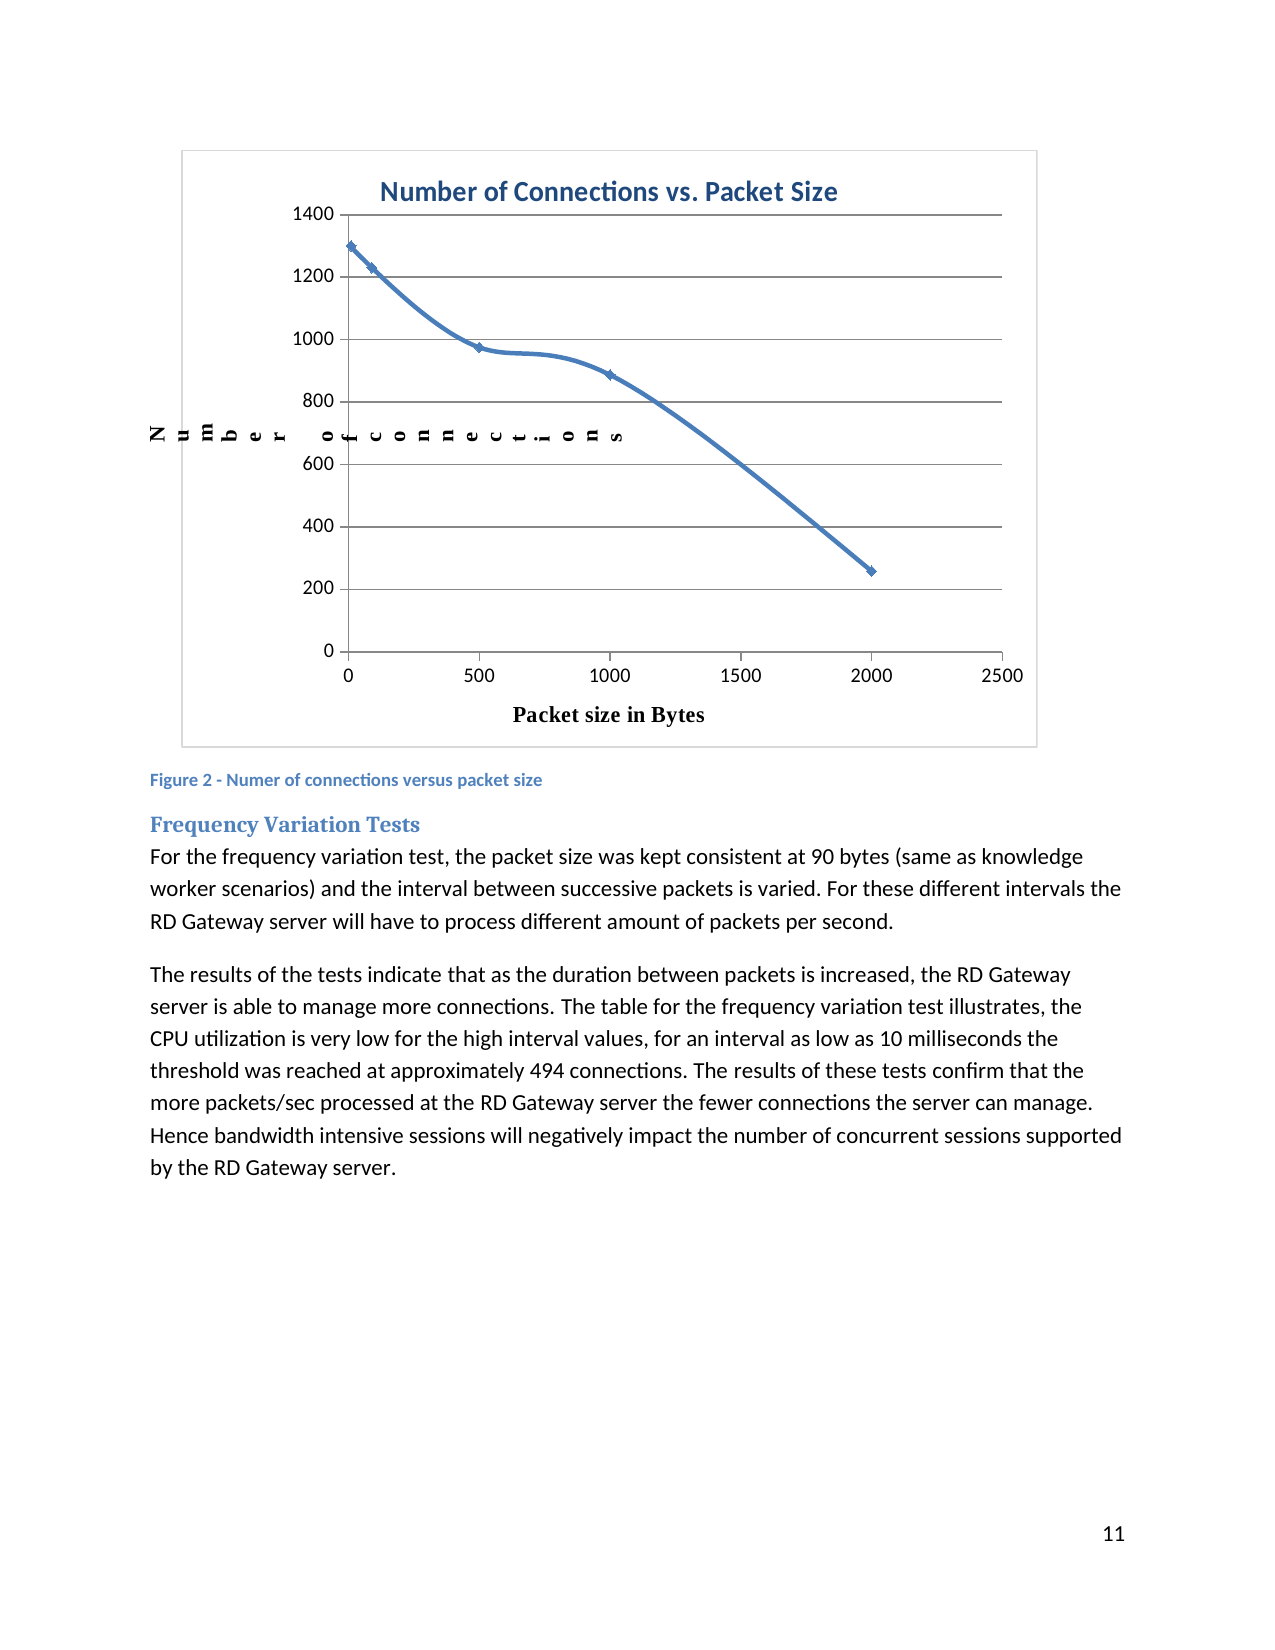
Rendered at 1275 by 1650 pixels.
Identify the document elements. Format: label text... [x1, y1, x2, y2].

text The results of the tests indicate that as the duration between packets is increased, the RD Gateway server is able to manage more connections. The table for the frequency variation test illustrates, the CPU utilization is very low for the high interval values, for an interval as low as 10 milliseconds the threshold was reached at approximately 494 connections. The results of these tests confirm that the more packets/sec processed at the RD Gateway server the fewer connections the server can manage. Hence bandwidth intensive sessions will negatively impact the number of concurrent sessions supported by the RD Gateway server. [150, 960, 1125, 1181]
text For the frequency variation test, the packet size was kept consistent at 90 bytes (same as knowledge worker scenarios) and the interval between successive packets is varied. For these different intervals the RD Gateway server will have to process different amount of packets per second. [150, 842, 1125, 935]
subtitle Frequency Variation Tests [150, 812, 1125, 838]
